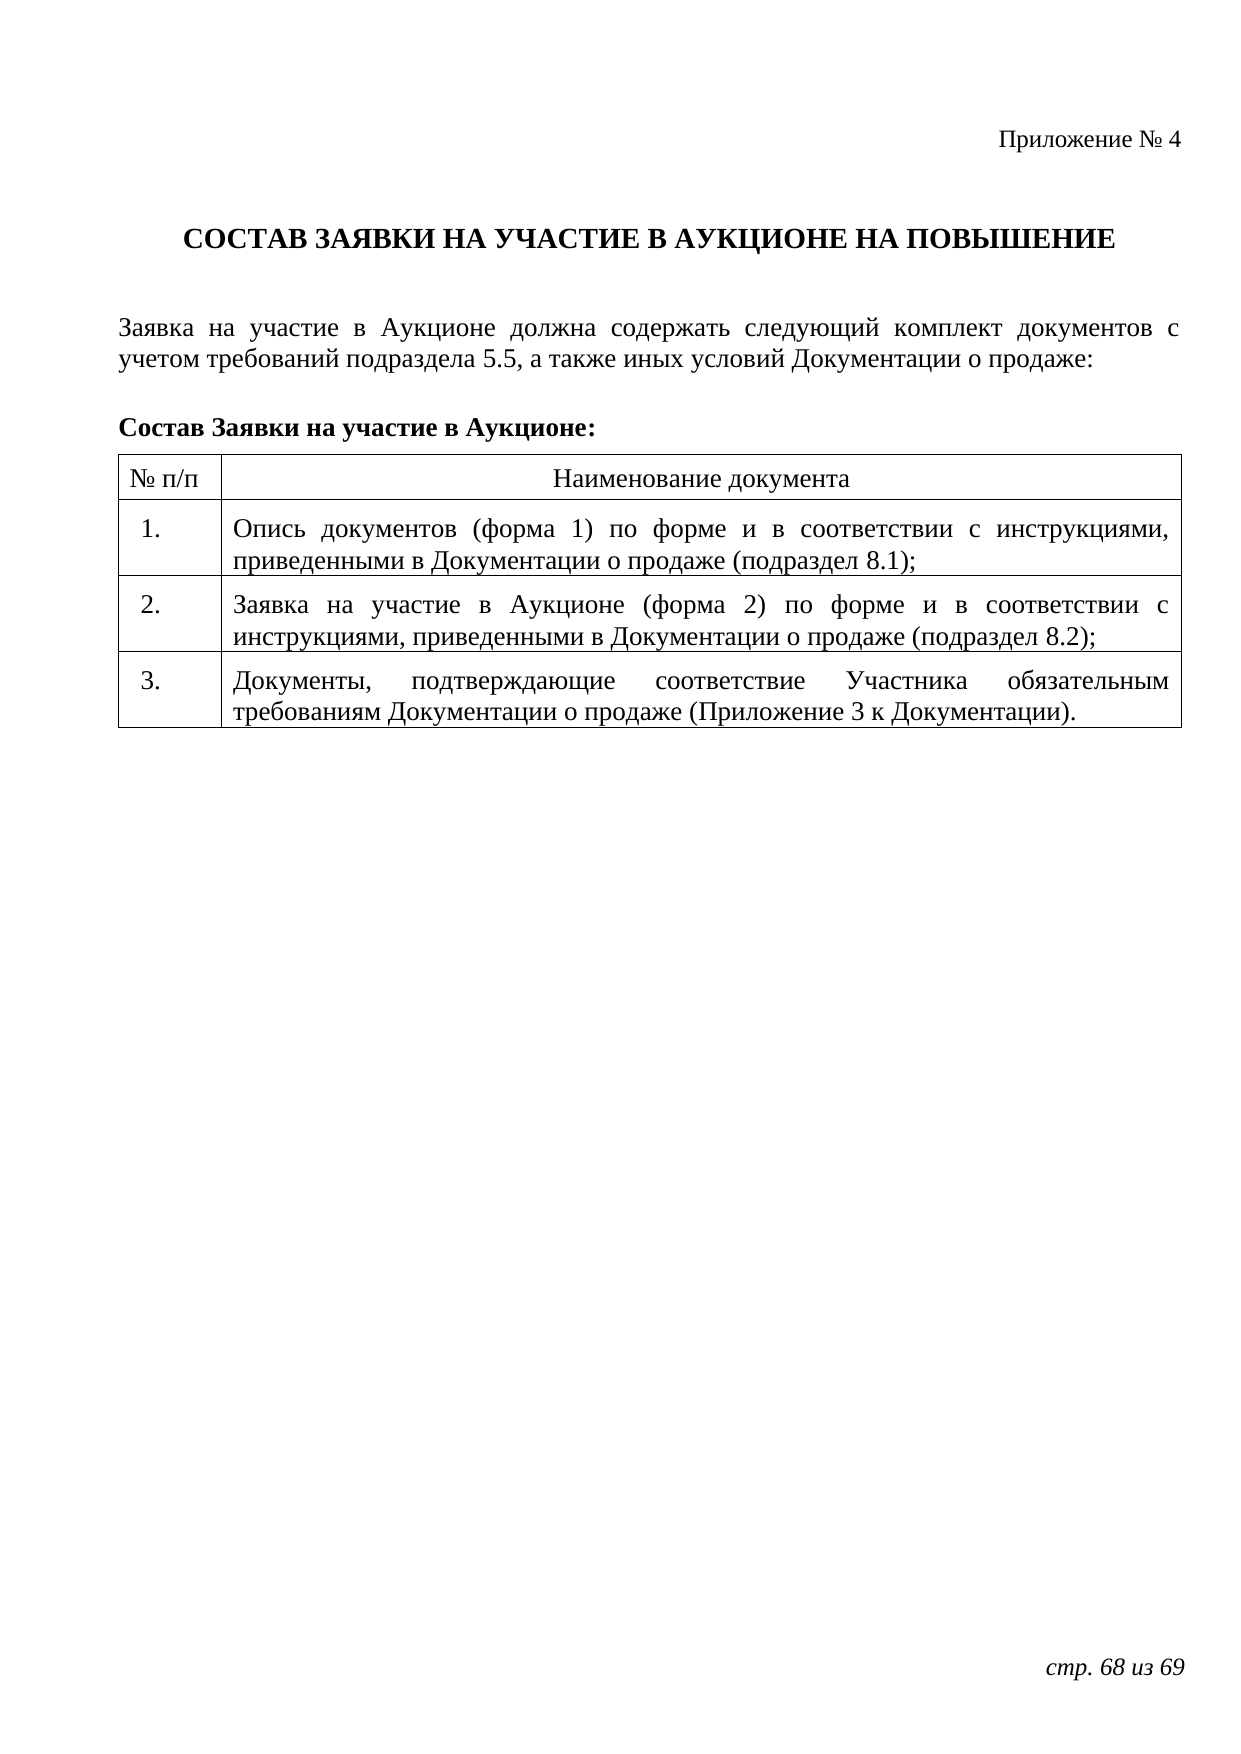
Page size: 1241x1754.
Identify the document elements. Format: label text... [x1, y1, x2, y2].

table_cell Заявка на участие в Аукционе (форма 2) по форме и в соответствии с инструкциями, приведенными в Документации о продаже (подраздел 8.2); [222, 576, 1181, 651]
subtitle Состав Заявки на участие в Аукционе: [118, 411, 1181, 442]
table_cell Опись документов (форма 1) по форме и в соответствии с инструкциями, приведенными в Документации о продаже (подраздел 8.1); [222, 500, 1181, 575]
table_header № п/п [119, 455, 221, 499]
table_cell Документы, подтверждающие соответствие Участника обязательным требованиям Документации о продаже (Приложение 3 к Документации). [222, 652, 1181, 727]
table_header Наименование документа [222, 455, 1181, 499]
subtitle Приложение № 4 [236, 124, 1181, 153]
table_cell [119, 652, 221, 727]
list СОСТАВ ЗАЯВКИ НА УЧАСТИЕ В АУКЦИОНЕ НА ПОВЫШЕНИЕ [118, 221, 1181, 255]
list Заявка на участие в Аукционе должна содержать следующий комплект документов с учетом требований подраздела 5.5, а также иных условий Документации о продаже: [118, 311, 1181, 373]
table_cell [119, 500, 221, 575]
table_cell [119, 576, 221, 651]
